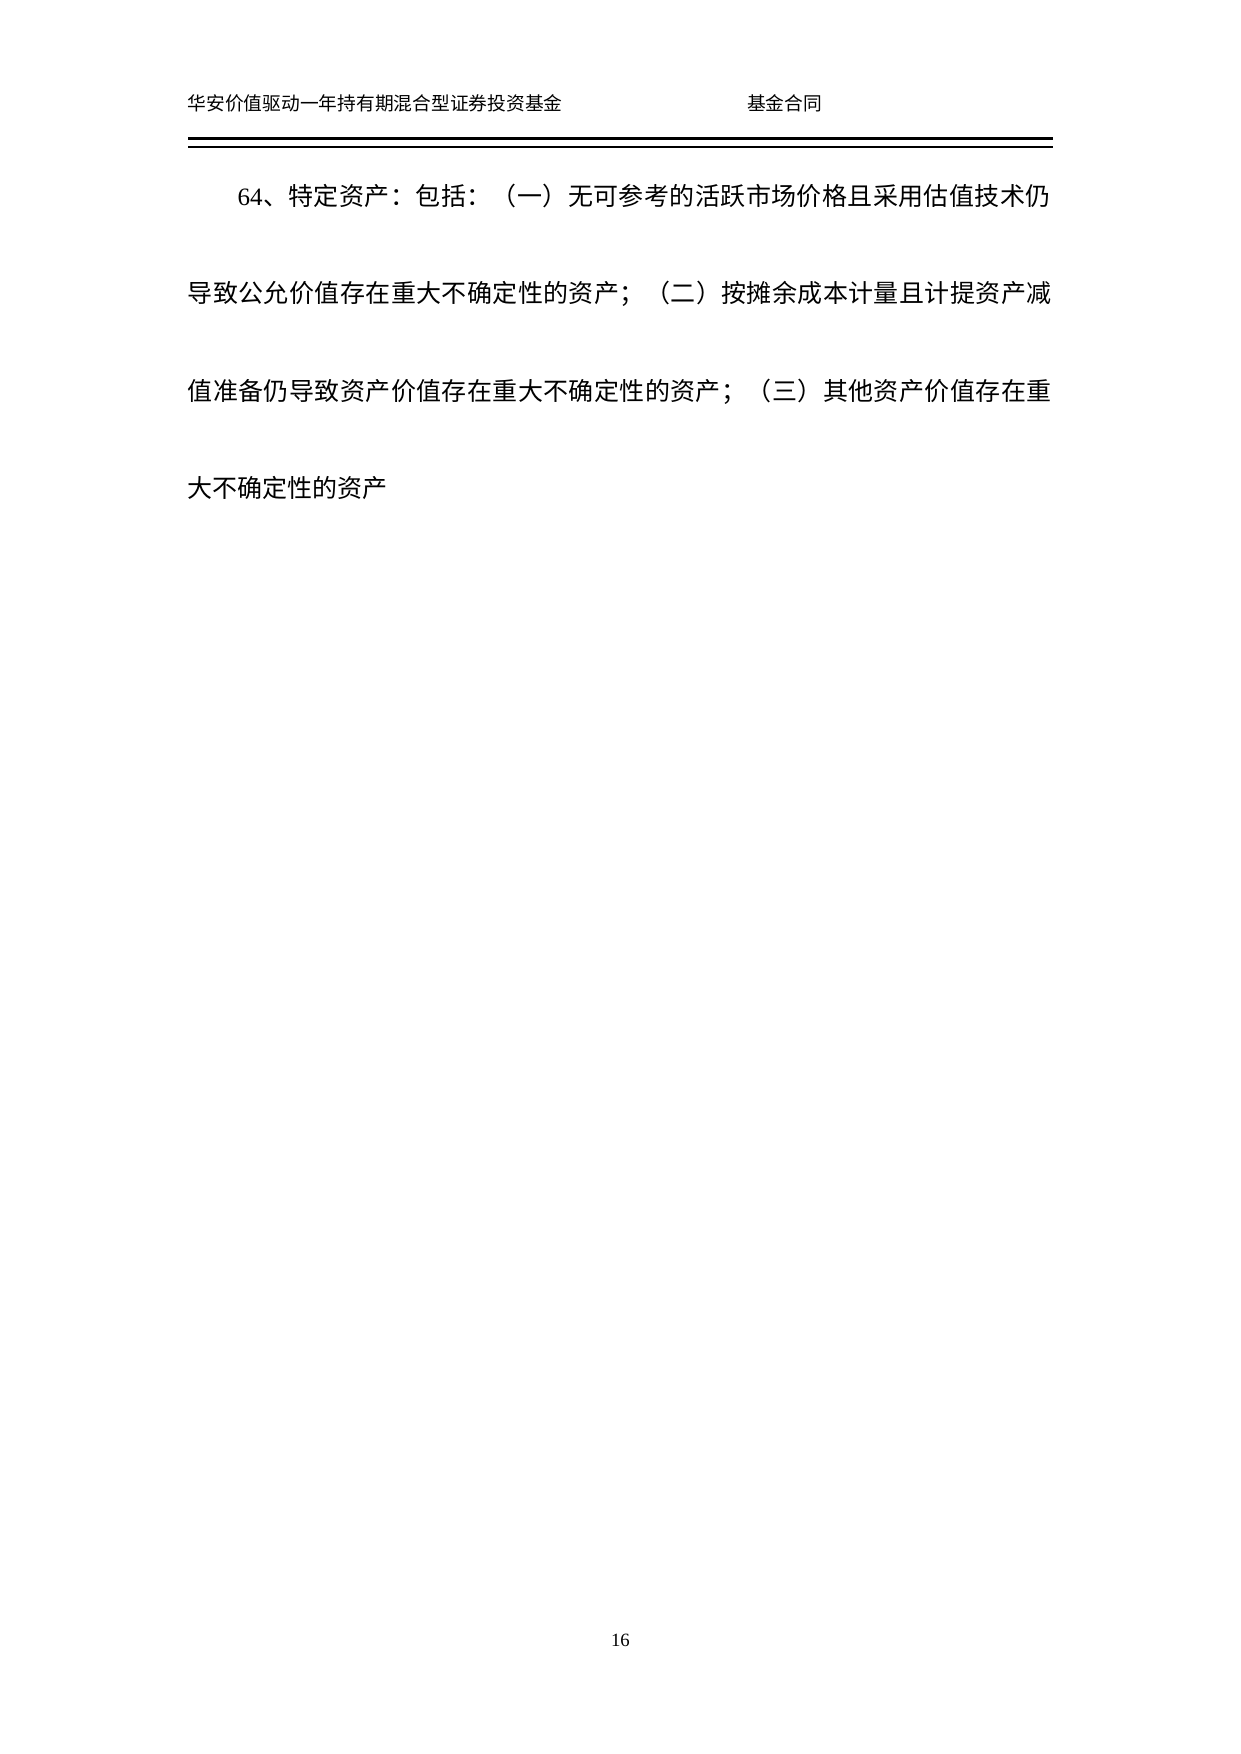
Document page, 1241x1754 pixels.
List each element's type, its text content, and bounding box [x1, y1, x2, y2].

text 64、特定资产：包括：（一）无可参考的活跃市场价格且采用估值技术仍导致公允价值存在重大不确定性的资产；（二）按摊余成本计量且计提资产减值准备仍导致资产价值存在重大不确定性的资产；（三）其他资产价值存在重大不确定性的资产 [187, 162, 1053, 519]
